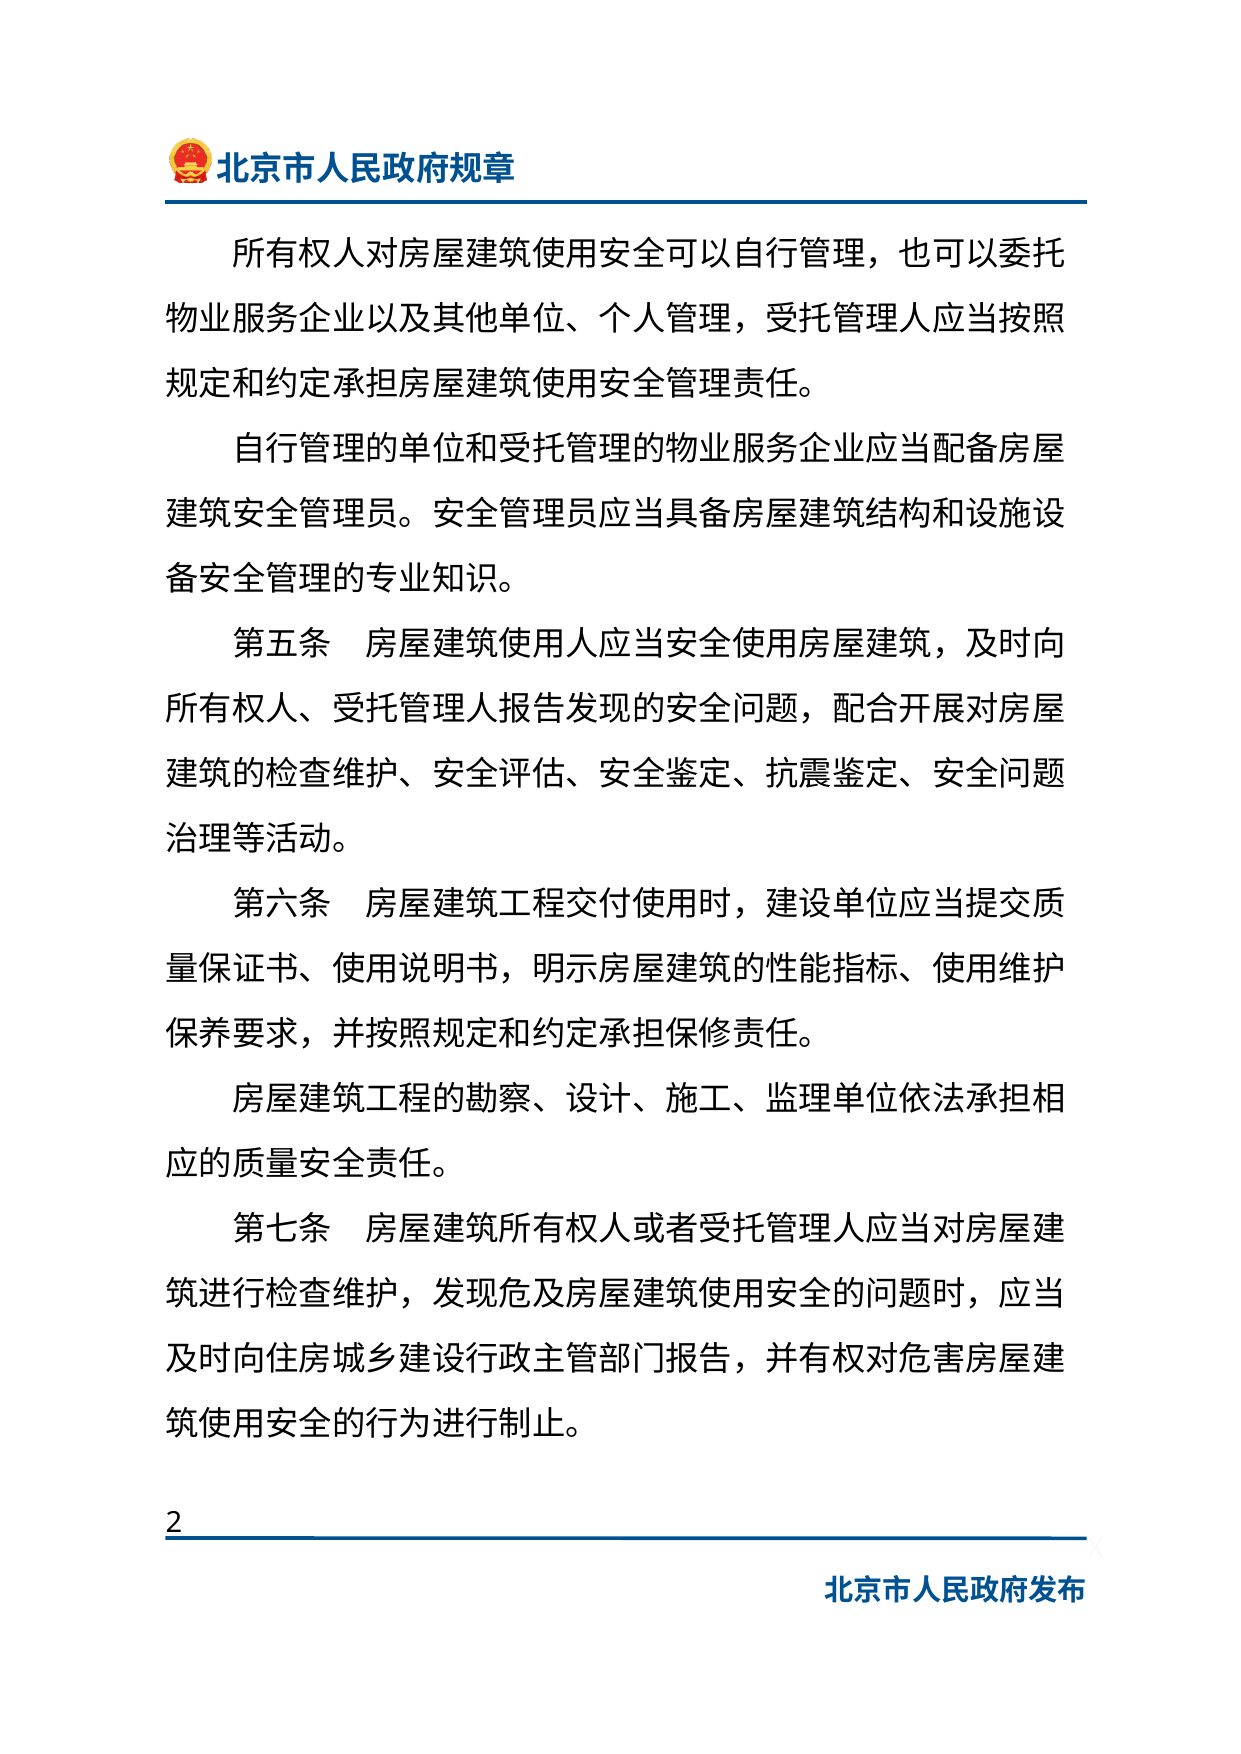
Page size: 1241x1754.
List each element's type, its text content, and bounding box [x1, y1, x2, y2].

text 所有权人对房屋建筑使用安全可以自行管理，也可以委托物业服务企业以及其他单位、个人管理，受托管理人应当按照规定和约定承担房屋建筑使用安全管理责任。 [165, 219, 1087, 414]
picture [165, 136, 216, 187]
text 第六条 房屋建筑工程交付使用时，建设单位应当提交质量保证书、使用说明书，明示房屋建筑的性能指标、使用维护保养要求，并按照规定和约定承担保修责任。 [165, 869, 1087, 1064]
text 第五条 房屋建筑使用人应当安全使用房屋建筑，及时向所有权人、受托管理人报告发现的安全问题，配合开展对房屋建筑的检查维护、安全评估、安全鉴定、抗震鉴定、安全问题治理等活动。 [165, 609, 1087, 869]
text 自行管理的单位和受托管理的物业服务企业应当配备房屋建筑安全管理员。安全管理员应当具备房屋建筑结构和设施设备安全管理的专业知识。 [165, 414, 1087, 609]
text 房屋建筑工程的勘察、设计、施工、监理单位依法承担相应的质量安全责任。 [165, 1064, 1087, 1194]
text 第七条 房屋建筑所有权人或者受托管理人应当对房屋建筑进行检查维护，发现危及房屋建筑使用安全的问题时，应当及时向住房城乡建设行政主管部门报告，并有权对危害房屋建筑使用安全的行为进行制止。 [165, 1194, 1087, 1454]
